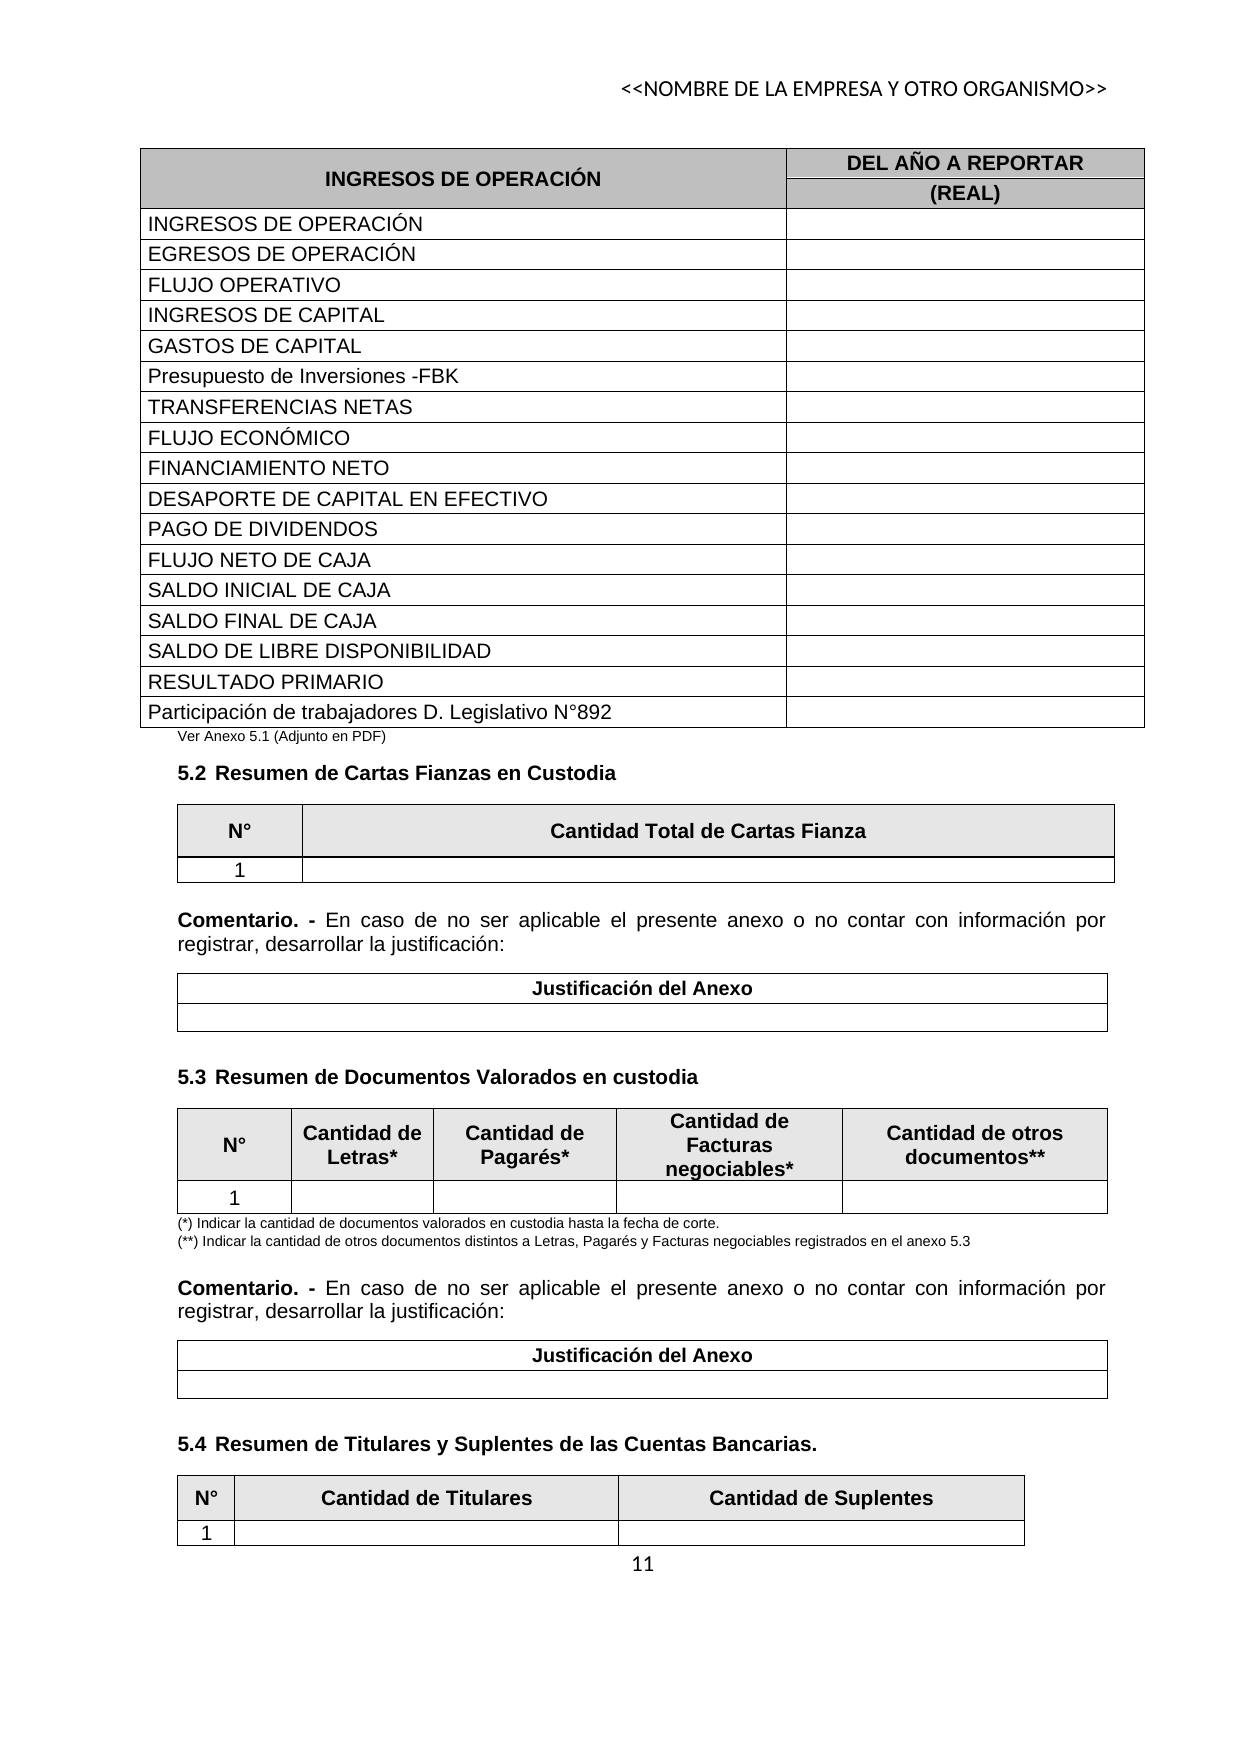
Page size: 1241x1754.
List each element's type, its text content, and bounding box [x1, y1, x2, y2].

table_cell EGRESOS DE OPERACIÓN [141, 240, 786, 269]
table_header Cantidad de Facturas negociables* [617, 1109, 842, 1180]
table_cell 1 [178, 858, 302, 882]
table_cell FLUJO OPERATIVO [141, 270, 786, 299]
table_cell [843, 1181, 1107, 1213]
table_cell SALDO FINAL DE CAJA [141, 606, 786, 635]
table_header Cantidad de otros documentos** [843, 1109, 1107, 1180]
table_header Cantidad de Pagarés* [434, 1109, 616, 1180]
table_cell [303, 858, 1114, 882]
table_cell [787, 575, 1144, 605]
text Ver Anexo 5.1 (Adjunto en PDF) [177, 728, 1107, 744]
table_cell [787, 240, 1144, 269]
table_header Cantidad de Titulares [235, 1476, 618, 1520]
table_cell [292, 1181, 433, 1213]
table_header DEL AÑO A REPORTAR [787, 149, 1144, 177]
table_cell [787, 331, 1144, 361]
table_cell 1 [178, 1181, 291, 1213]
table_cell [787, 392, 1144, 422]
table_cell TRANSFERENCIAS NETAS [141, 392, 786, 422]
table_cell [787, 453, 1144, 483]
table_cell FLUJO ECONÓMICO [141, 423, 786, 452]
table_cell [619, 1521, 1024, 1545]
table_cell [787, 423, 1144, 452]
table_cell INGRESOS DE OPERACIÓN [141, 209, 786, 238]
table_cell [787, 636, 1144, 666]
table_cell PAGO DE DIVIDENDOS [141, 514, 786, 544]
table_cell [787, 667, 1144, 696]
table_cell FINANCIAMIENTO NETO [141, 453, 786, 483]
table_cell (REAL) [787, 179, 1144, 208]
table_cell INGRESOS DE CAPITAL [141, 301, 786, 330]
table_header N° [178, 1476, 234, 1520]
table_cell [787, 697, 1144, 727]
table_header Cantidad de Letras* [292, 1109, 433, 1180]
table_cell GASTOS DE CAPITAL [141, 331, 786, 361]
table_cell [787, 606, 1144, 635]
table_cell Presupuesto de Inversiones -FBK [141, 362, 786, 391]
table_cell [235, 1521, 618, 1545]
list Resumen de Documentos Valorados en custodia [177, 1065, 1107, 1089]
text (**) Indicar la cantidad de otros documentos distintos a Letras, Pagarés y Facturas negociables registrados en el anexo 5.3 [177, 1232, 1107, 1249]
table_cell [787, 545, 1144, 574]
table_header Cantidad de Suplentes [619, 1476, 1024, 1520]
table_cell [787, 484, 1144, 513]
table_header N° [178, 1109, 291, 1180]
table_cell RESULTADO PRIMARIO [141, 667, 786, 696]
table_cell [178, 1371, 1107, 1398]
table_cell FLUJO NETO DE CAJA [141, 545, 786, 574]
table_header Cantidad Total de Cartas Fianza [303, 805, 1114, 856]
table_cell [787, 514, 1144, 544]
table_cell Participación de trabajadores D. Legislativo N°892 [141, 697, 786, 727]
table_header Justificación del Anexo [178, 1341, 1107, 1370]
table_cell DESAPORTE DE CAPITAL EN EFECTIVO [141, 484, 786, 513]
table_cell SALDO DE LIBRE DISPONIBILIDAD [141, 636, 786, 666]
table_cell 1 [178, 1521, 234, 1545]
table_cell [434, 1181, 616, 1213]
table_cell [787, 270, 1144, 299]
table_cell SALDO INICIAL DE CAJA [141, 575, 786, 605]
table_cell [787, 209, 1144, 238]
list Resumen de Cartas Fianzas en Custodia [177, 761, 1107, 785]
table_cell [617, 1181, 842, 1213]
table_cell [787, 362, 1144, 391]
text Comentario. - En caso de no ser aplicable el presente anexo o no contar con información por registrar, desarrollar la justificación: [177, 908, 1107, 956]
table_header Justificación del Anexo [178, 974, 1107, 1002]
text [177, 1275, 1107, 1323]
table_header INGRESOS DE OPERACIÓN [141, 149, 786, 208]
text (*) Indicar la cantidad de documentos valorados en custodia hasta la fecha de corte. [177, 1214, 1107, 1231]
table_cell [178, 1004, 1107, 1031]
table_header N° [178, 805, 302, 856]
list Resumen de Titulares y Suplentes de las Cuentas Bancarias. [177, 1432, 1107, 1456]
table_cell [787, 301, 1144, 330]
